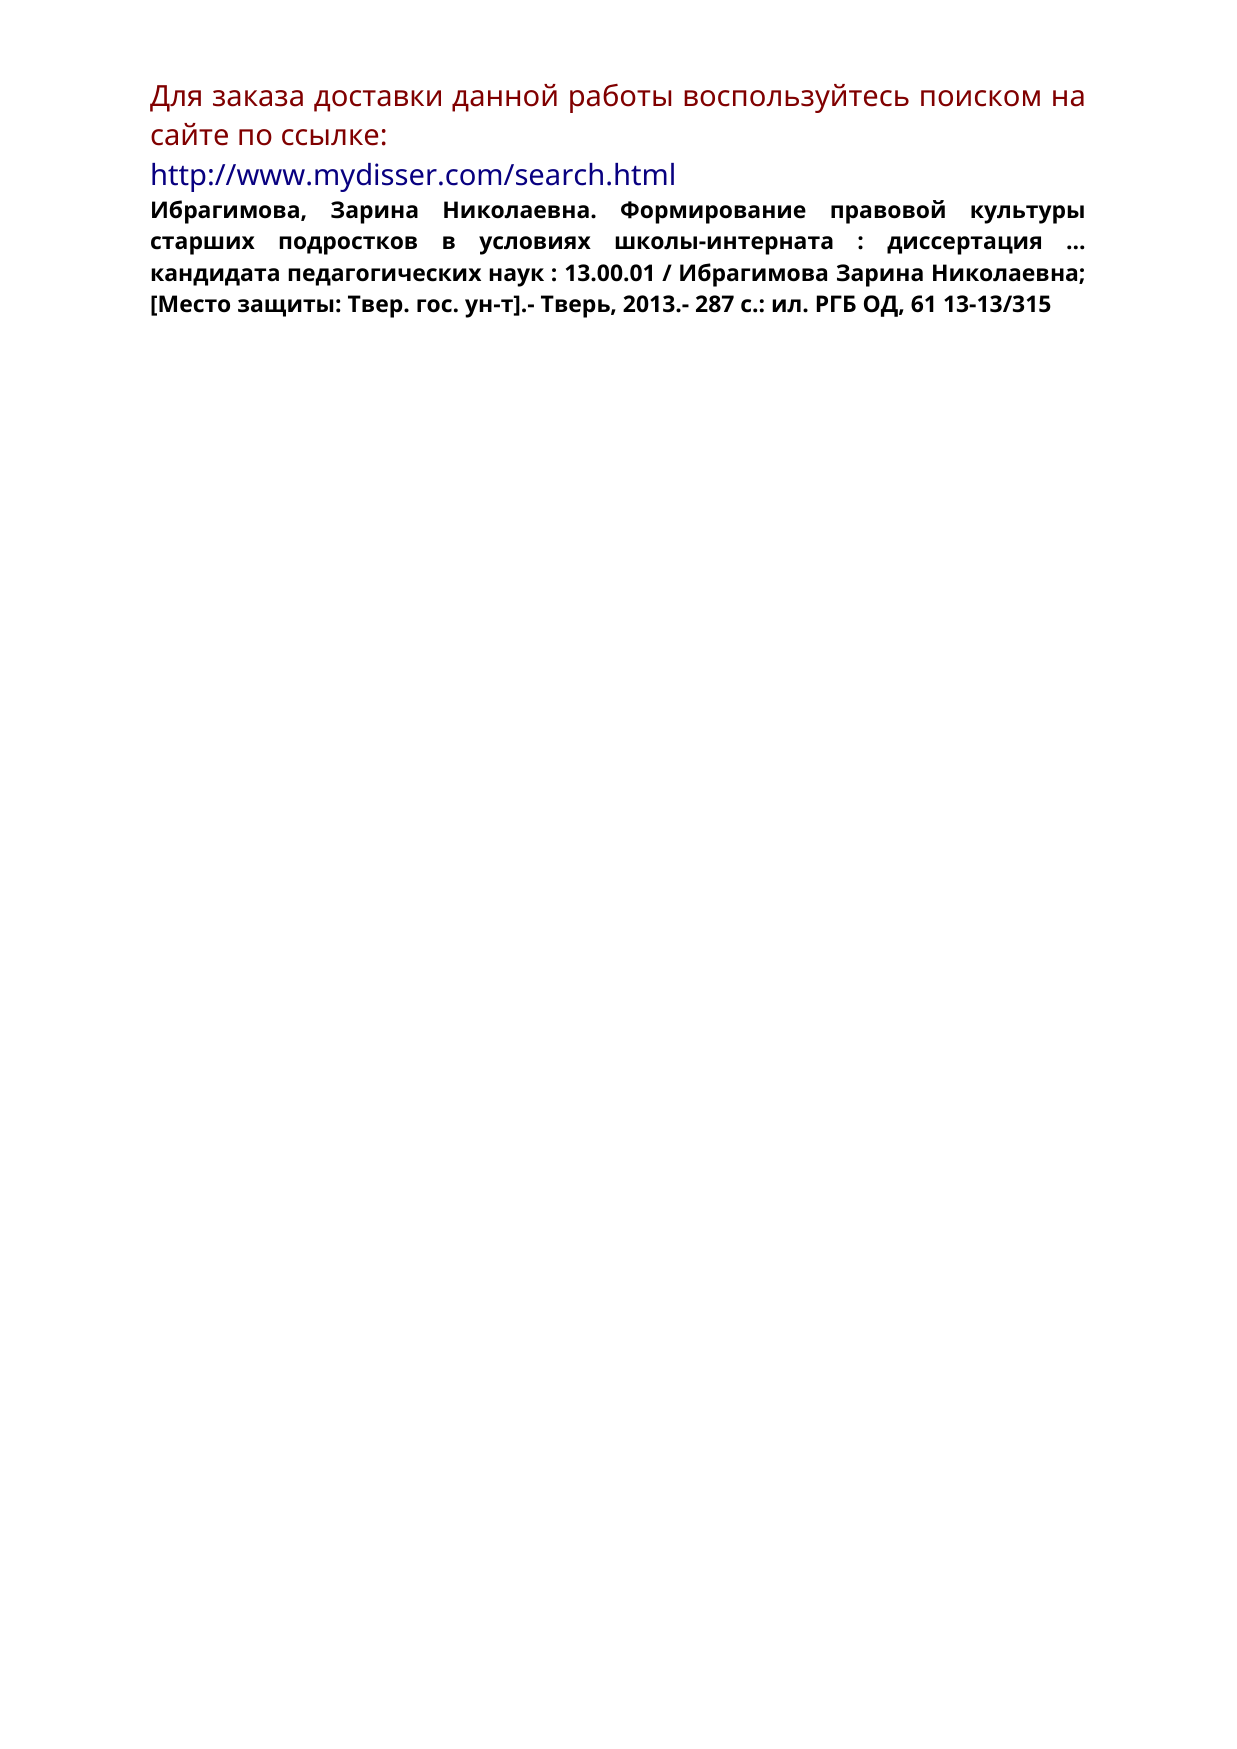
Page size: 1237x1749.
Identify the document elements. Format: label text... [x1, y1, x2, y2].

text Ибрагимова, Зарина Николаевна. Формирование правовой культуры старших подростков в условиях школы-интерната : диссертация ... кандидата педагогических наук : 13.00.01 / Ибрагимова Зарина Николаевна; [Место защиты: Твер. гос. ун-т].- Тверь, 2013.- 287 с.: ил. РГБ ОД, 61 13-13/315 [150, 194, 1086, 319]
